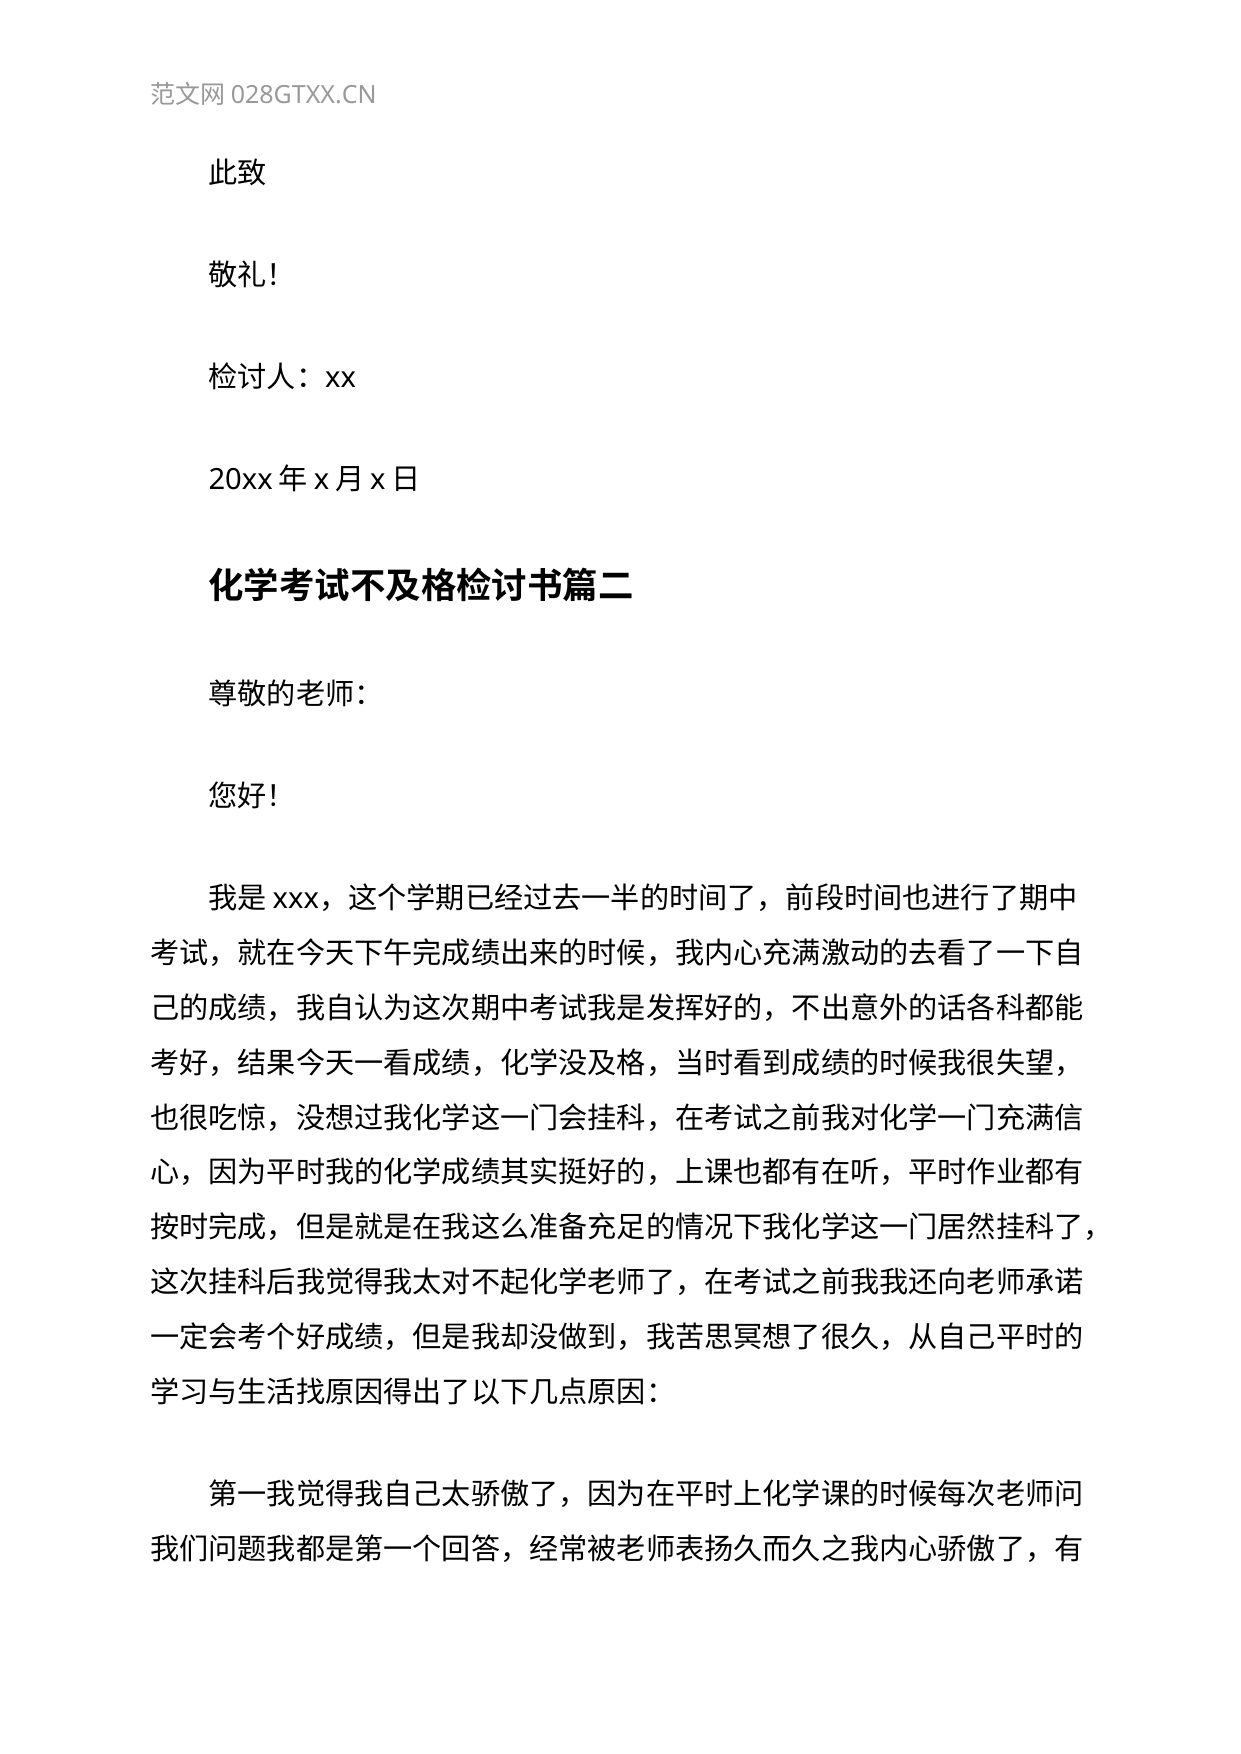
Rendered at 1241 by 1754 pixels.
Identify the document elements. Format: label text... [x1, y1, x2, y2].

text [150, 1470, 1090, 1568]
text 敬礼！ [150, 252, 1090, 294]
text 尊敬的老师： [150, 671, 1090, 713]
text 您好！ [150, 773, 1090, 815]
text 此致 [150, 150, 1090, 192]
text 化学考试不及格检讨书篇二 [150, 557, 1090, 609]
text 检讨人：xx [150, 353, 1090, 396]
text 我是xxx，这个学期已经过去一半的时间了，前段时间也进行了期中考试，就在今天下午完成绩出来的时候，我内心充满激动的去看了一下自己的成绩，我自认为这次期中考试我是发挥好的，不出意外的话各科都能考好，结果今天一看成绩，化学没及格，当时看到成绩的时候我很失望，也很吃惊，没想过我化学这一门会挂科，在考试之前我对化学一门充满信心，因为平时我的化学成绩其实挺好的，上课也都有在听，平时作业都有按时完成，但是就是在我这么准备充足的情况下我化学这一门居然挂科了，这次挂科后我觉得我太对不起化学老师了，在考试之前我我还向老师承诺一定会考个好成绩，但是我却没做到，我苦思冥想了很久，从自己平时的学习与生活找原因得出了以下几点原因： [150, 874, 1090, 1411]
text 20xx年x月x日 [150, 456, 1090, 498]
